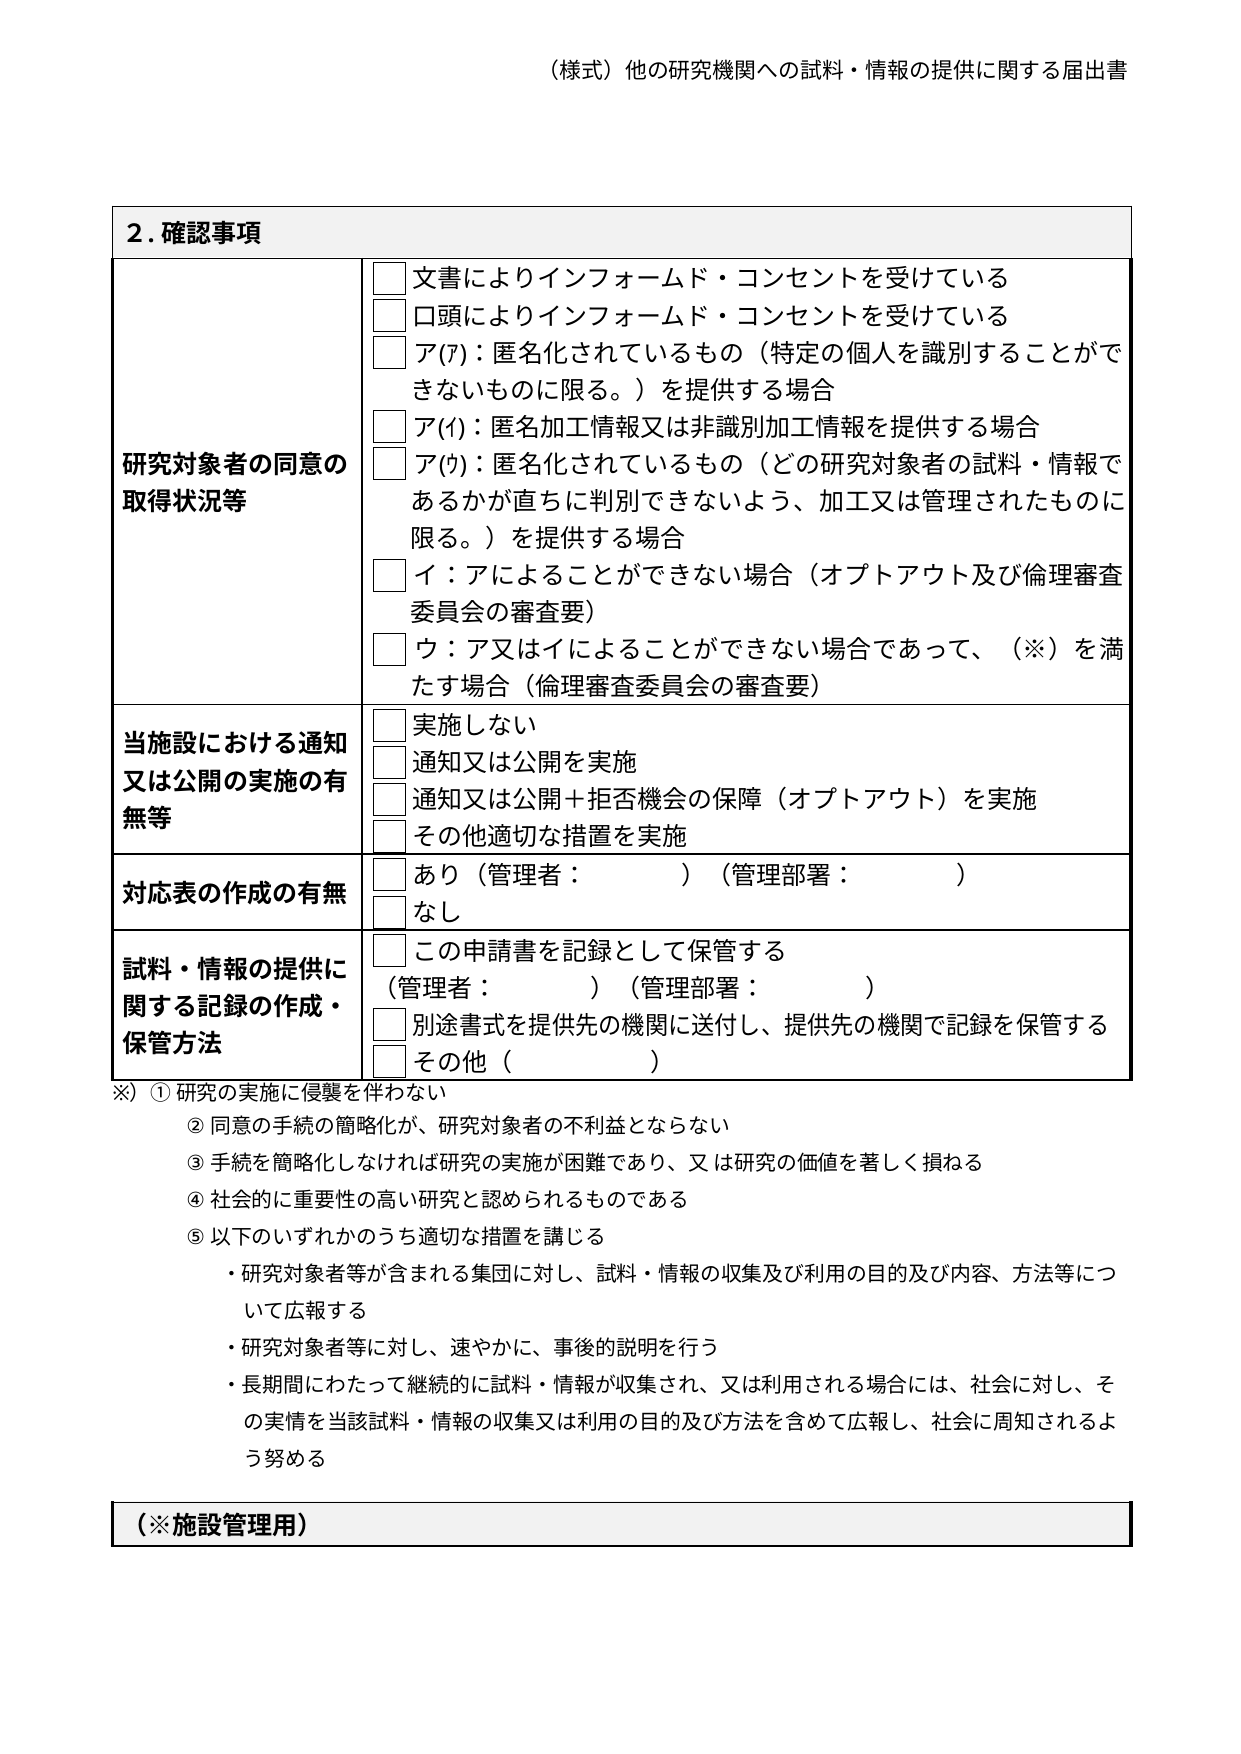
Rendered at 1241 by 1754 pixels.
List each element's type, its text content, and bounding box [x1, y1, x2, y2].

text ・長期間にわたって継続的に試料・情報が収集され、又は利用される場合には、社会に対し、その実情を当該試料・情報の収集又は利用の目的及び方法を含めて広報し、社会に周知されるよう努める [221, 1365, 1134, 1476]
text ・研究対象者等が含まれる集団に対し、試料・情報の収集及び利用の目的及び内容、方法等について広報する [221, 1254, 1134, 1328]
text ※）① 研究の実施に侵襲を伴わない [112, 1081, 1128, 1106]
table_cell 研究対象者の同意の取得状況等 [114, 259, 361, 703]
text ② 同意の手続の簡略化が、研究対象者の不利益とならない [186, 1106, 1134, 1143]
table_cell あり（管理者： ）（管理部署： ） なし [363, 855, 1129, 929]
text ④ 社会的に重要性の高い研究と認められるものである [186, 1180, 1134, 1217]
table_cell 試料・情報の提供に関する記録の作成・保管方法 [114, 931, 361, 1079]
text ⑤ 以下のいずれかのうち適切な措置を講じる [186, 1217, 1134, 1254]
table_cell この申請書を記録として保管する （管理者： ）（管理部署： ） 別途書式を提供先の機関に送付し、提供先の機関で記録を保管する その他（ ） [363, 931, 1129, 1079]
table_header ２. 確認事項 [113, 207, 1131, 257]
table_cell 対応表の作成の有無 [114, 855, 361, 929]
table_cell 当施設における通知又は公開の実施の有無等 [114, 705, 361, 853]
table_cell 文書によりインフォームド・コンセントを受けている 口頭によりインフォームド・コンセントを受けている ア(ｱ)：匿名化されているもの（特定の個人を識別することができないものに限る。）を提供する場合 ア(ｲ)：匿名加工情報又は非識別加工情報を提供する場合 ア(ｳ)：匿名化されているもの（どの研究対象者の試料・情報であるかが直ちに判別できないよう、加工又は管理されたものに限る。）を提供する場合 イ：アによることができない場合（オプトアウト及び倫理審査委員会の審査要） ウ：ア又はイによることができない場合であって、（※）を満たす場合（倫理審査委員会の審査要） [363, 259, 1129, 703]
text ・研究対象者等に対し、速やかに、事後的説明を行う [221, 1328, 1134, 1365]
table_header （※施設管理用） [114, 1503, 1129, 1545]
text ③ 手続を簡略化しなければ研究の実施が困難であり、又 は研究の価値を著しく損ねる [186, 1143, 1134, 1180]
table_cell 実施しない 通知又は公開を実施 通知又は公開＋拒否機会の保障（オプトアウト）を実施 その他適切な措置を実施 [363, 705, 1129, 853]
